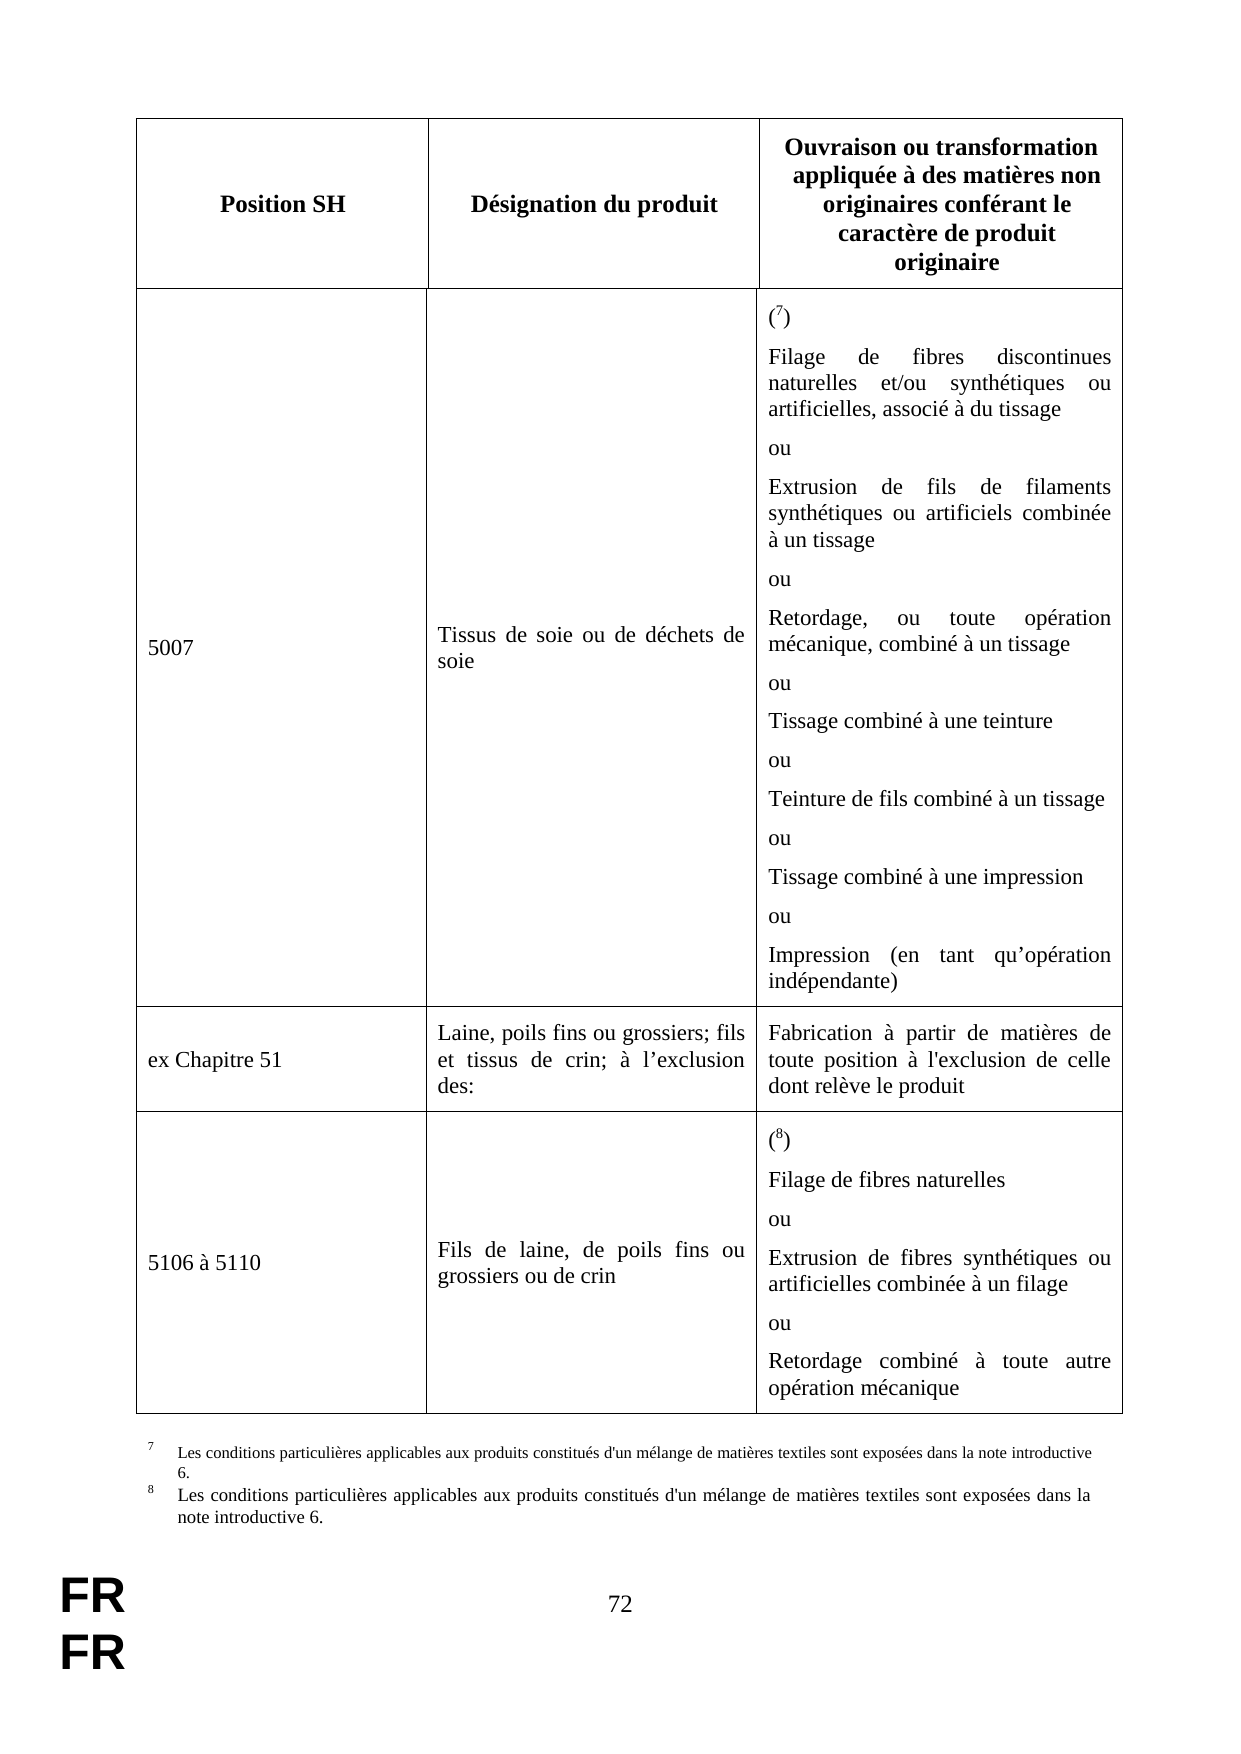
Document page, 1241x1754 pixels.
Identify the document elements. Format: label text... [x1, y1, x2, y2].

table_header Position SH [137, 119, 428, 288]
table_cell () Filage de fibres discontinues naturelles et/ou synthétiques ou artificielles, associé à du tissage ou Extrusion de fils de filaments synthétiques ou artificiels combinée à un tissage ou Retordage, ou toute opération mécanique, combiné à un tissage ou Tissage combiné à une teinture ou Teinture de fils combiné à un tissage ou Tissage combiné à une impression ou Impression (en tant qu’opération indépendante) [757, 289, 1122, 1006]
table_cell Laine, poils fins ou grossiers; fils et tissus de crin; à l’exclusion des: [427, 1007, 756, 1111]
table_cell () Filage de fibres naturelles ou Extrusion de fibres synthétiques ou artificielles combinée à un filage ou Retordage combiné à toute autre opération mécanique [757, 1112, 1122, 1413]
table_cell Tissus de soie ou de déchets de soie [427, 289, 756, 1006]
table_header Ouvraison ou transformation appliquée à des matières non originaires conférant le caractère de produit originaire [760, 119, 1122, 288]
table_cell Fils de laine, de poils fins ou grossiers ou de crin [427, 1112, 756, 1413]
table_cell Fabrication à partir de matières de toute position à l'exclusion de celle dont relève le produit [757, 1007, 1122, 1111]
table_cell ex Chapitre 51 [137, 1007, 426, 1111]
table_cell 5106 à 5110 [137, 1112, 426, 1413]
table_header Désignation du produit [429, 119, 759, 288]
table_cell 5007 [137, 289, 426, 1006]
